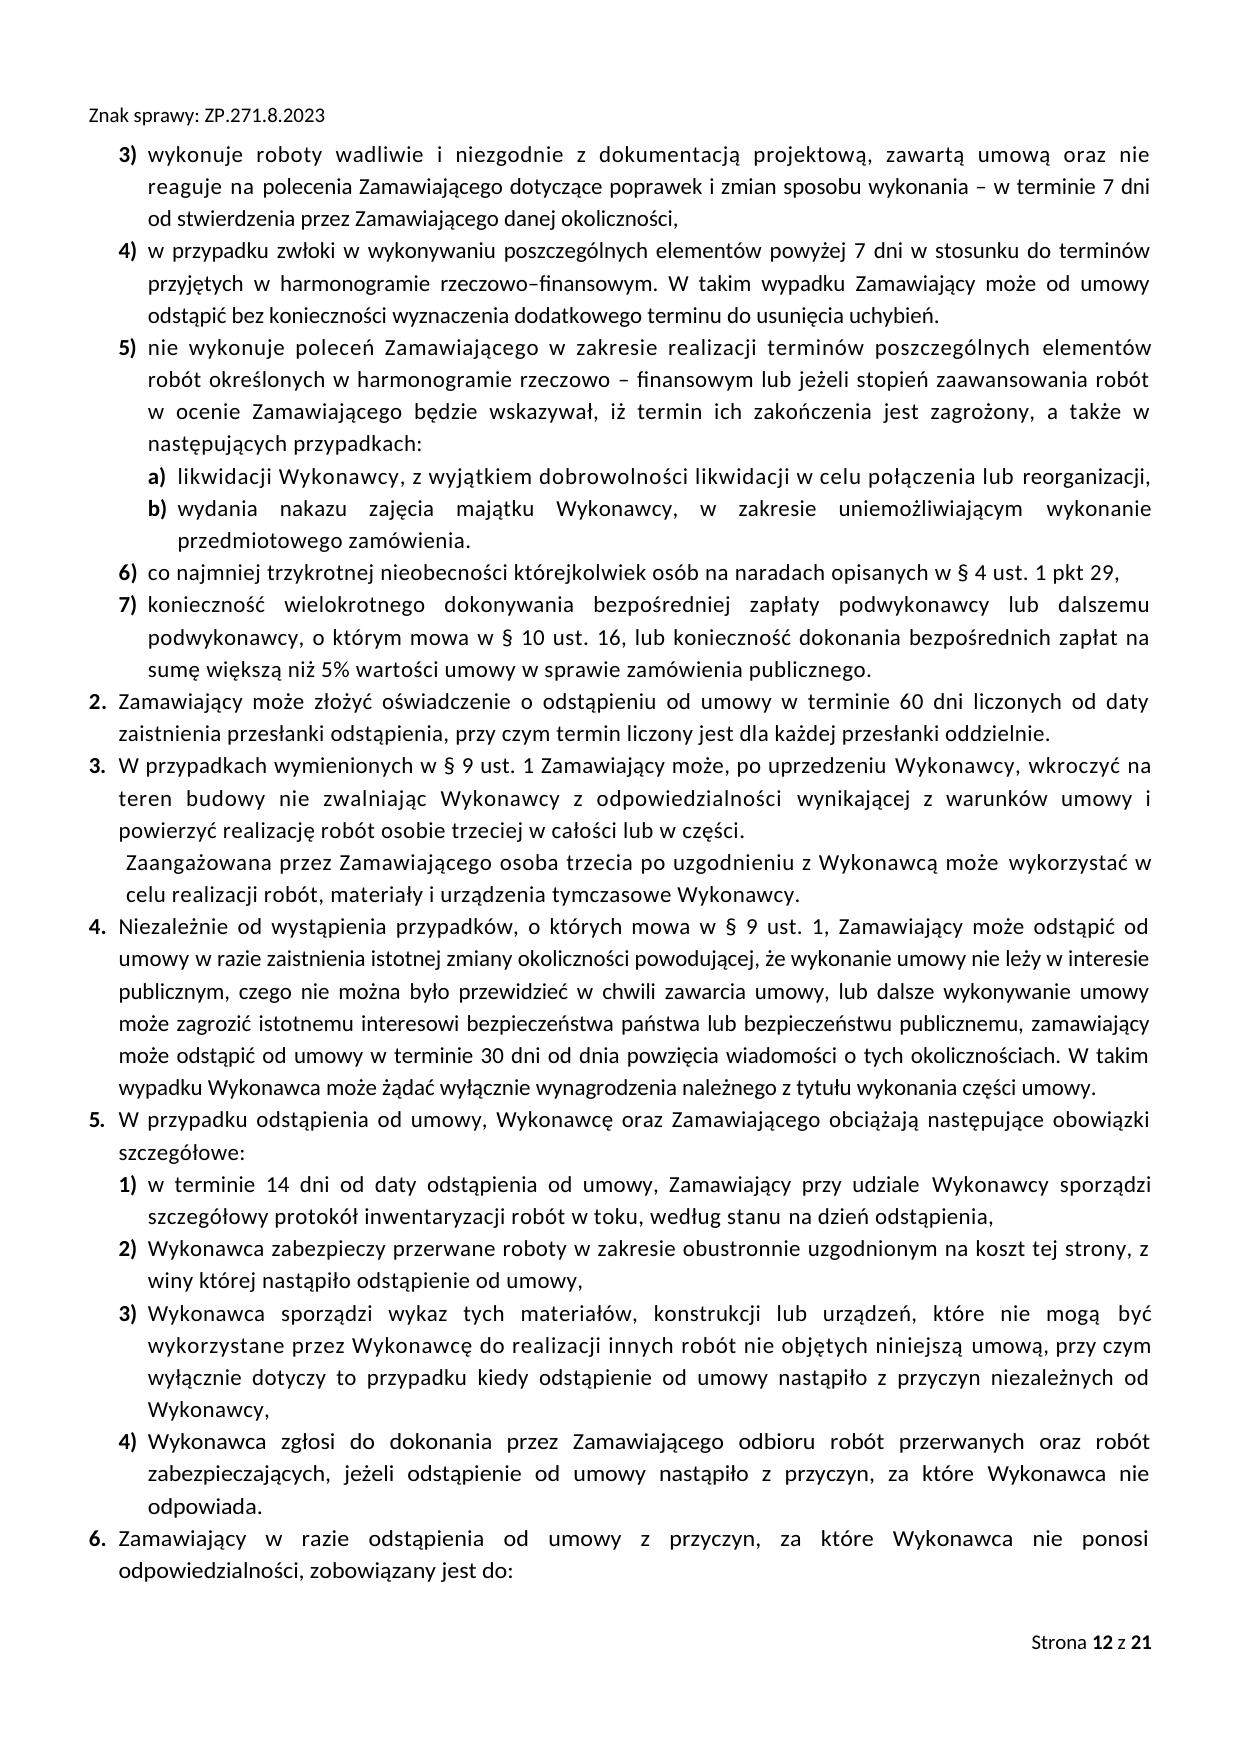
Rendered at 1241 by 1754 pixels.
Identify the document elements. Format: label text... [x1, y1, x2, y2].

list Wykonawca zabezpieczy przerwane roboty w zakresie obustronnie uzgodnionym na koszt tej strony, z winy której nastąpiło odstąpienie od umowy, [118, 1234, 1152, 1294]
list Wykonawca sporządzi wykaz tych materiałów, konstrukcji lub urządzeń, które nie mogą być wykorzystane przez Wykonawcę do realizacji innych robót nie objętych niniejszą umową, przy czym wyłącznie dotyczy to przypadku kiedy odstąpienie od umowy nastąpiło z przyczyn niezależnych od Wykonawcy, [118, 1299, 1152, 1423]
list Zamawiający w razie odstąpienia od umowy z przyczyn, za które Wykonawca nie ponosi odpowiedzialności, zobowiązany jest do: [89, 1524, 1152, 1584]
list w przypadku zwłoki w wykonywaniu poszczególnych elementów powyżej 7 dni w stosunku do terminów przyjętych w harmonogramie rzeczowo–finansowym. W takim wypadku Zamawiający może od umowy odstąpić bez konieczności wyznaczenia dodatkowego terminu do usunięcia uchybień. [118, 236, 1152, 329]
list Niezależnie od wystąpienia przypadków, o których mowa w § 9 ust. 1, Zamawiający może odstąpić od umowy w razie zaistnienia istotnej zmiany okoliczności powodującej, że wykonanie umowy nie leży w interesie publicznym, czego nie można było przewidzieć w chwili zawarcia umowy, lub dalsze wykonywanie umowy może zagrozić istotnemu interesowi bezpieczeństwa państwa lub bezpieczeństwu publicznemu, zamawiający może odstąpić od umowy w terminie 30 dni od dnia powzięcia wiadomości o tych okolicznościach. W takim wypadku Wykonawca może żądać wyłącznie wynagrodzenia należnego z tytułu wykonania części umowy. [89, 912, 1152, 1101]
list wykonuje roboty wadliwie i niezgodnie z dokumentacją projektową, zawartą umową oraz nie reaguje na polecenia Zamawiającego dotyczące poprawek i zmian sposobu wykonania – w terminie 7 dni od stwierdzenia przez Zamawiającego danej okoliczności, [118, 140, 1152, 232]
list W przypadkach wymienionych w § 9 ust. 1 Zamawiający może, po uprzedzeniu Wykonawcy, wkroczyć na teren budowy nie zwalniając Wykonawcy z odpowiedzialności wynikającej z warunków umowy i powierzyć realizację robót osobie trzeciej w całości lub w części. [89, 751, 1152, 844]
list W przypadku odstąpienia od umowy, Wykonawcę oraz Zamawiającego obciążają następujące obowiązki szczegółowe: [89, 1106, 1152, 1166]
list likwidacji Wykonawcy, z wyjątkiem dobrowolności likwidacji w celu połączenia lub reorganizacji, [148, 462, 1152, 490]
list konieczność wielokrotnego dokonywania bezpośredniej zapłaty podwykonawcy lub dalszemu podwykonawcy, o którym mowa w § 10 ust. 16, lub konieczność dokonania bezpośrednich zapłat na sumę większą niż 5% wartości umowy w sprawie zamówienia publicznego. [118, 591, 1152, 683]
list Zamawiający może złożyć oświadczenie o odstąpieniu od umowy w terminie 60 dni liczonych od daty zaistnienia przesłanki odstąpienia, przy czym termin liczony jest dla każdej przesłanki oddzielnie. [89, 687, 1152, 747]
list nie wykonuje poleceń Zamawiającego w zakresie realizacji terminów poszczególnych elementów robót określonych w harmonogramie rzeczowo – finansowym lub jeżeli stopień zaawansowania robót w ocenie Zamawiającego będzie wskazywał, iż termin ich zakończenia jest zagrożony, a także w następujących przypadkach: [118, 333, 1152, 458]
list w terminie 14 dni od daty odstąpienia od umowy, Zamawiający przy udziale Wykonawcy sporządzi szczegółowy protokół inwentaryzacji robót w toku, według stanu na dzień odstąpienia, [118, 1170, 1152, 1230]
list wydania nakazu zajęcia majątku Wykonawcy, w zakresie uniemożliwiającym wykonanie przedmiotowego zamówienia. [148, 494, 1152, 554]
list co najmniej trzykrotnej nieobecności którejkolwiek osób na naradach opisanych w § 4 ust. 1 pkt 29, [118, 558, 1152, 586]
list Wykonawca zgłosi do dokonania przez Zamawiającego odbioru robót przerwanych oraz robót zabezpieczających, jeżeli odstąpienie od umowy nastąpiło z przyczyn, za które Wykonawca nie odpowiada. [118, 1427, 1152, 1520]
text Zaangażowana przez Zamawiającego osoba trzecia po uzgodnieniu z Wykonawcą może wykorzystać w celu realizacji robót, materiały i urządzenia tymczasowe Wykonawcy. [126, 848, 1152, 908]
